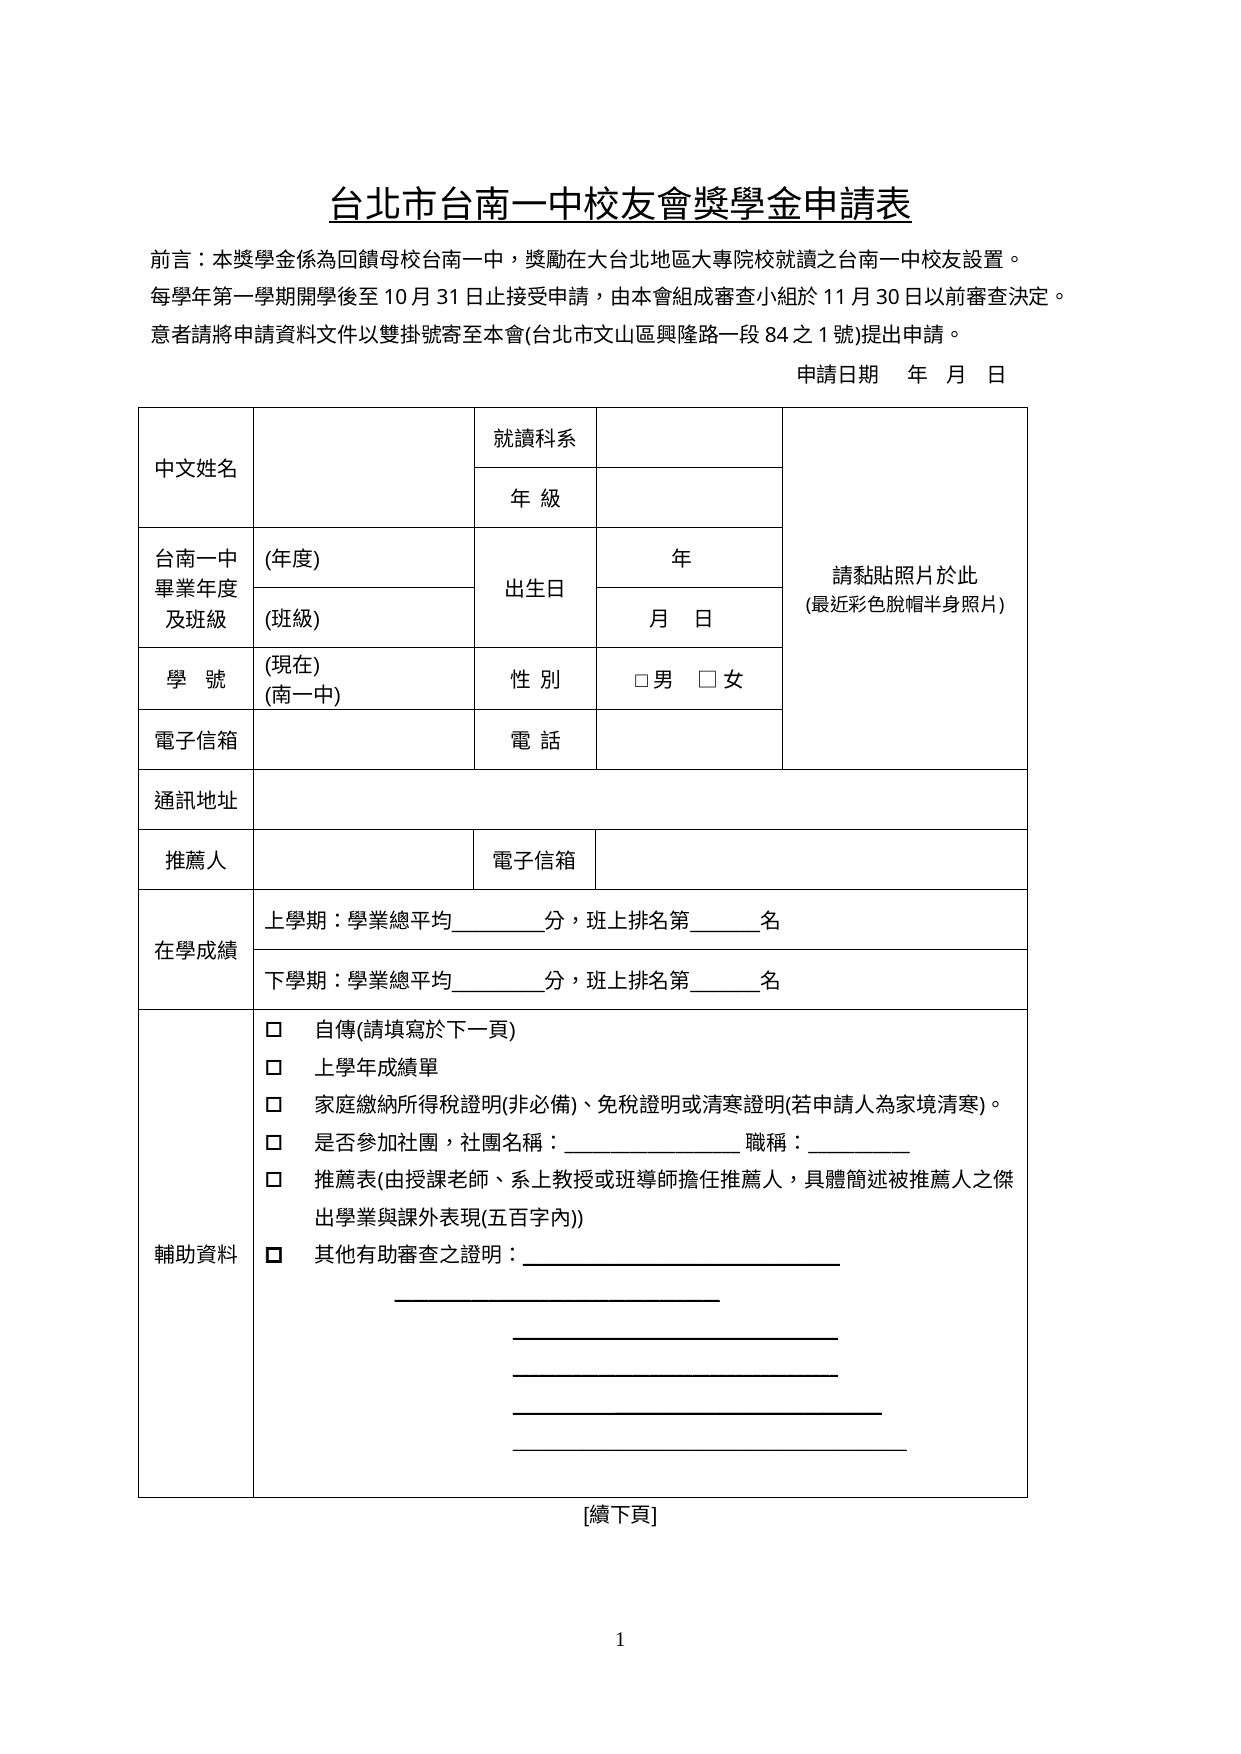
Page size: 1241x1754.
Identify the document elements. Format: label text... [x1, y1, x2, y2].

table_cell (班級) [254, 588, 474, 647]
table_cell 月 日 [597, 588, 782, 647]
table_cell 推薦人 [139, 830, 253, 889]
table_cell [254, 710, 474, 769]
text [續下頁] [150, 1498, 1090, 1528]
table_cell 在學成績 [139, 890, 253, 1009]
table_cell (現在) (南一中) [254, 648, 474, 709]
table_cell □ 男 □ 女 [597, 648, 782, 709]
table_cell (年度) [254, 528, 474, 587]
table_cell 學 號 [139, 648, 253, 709]
table_cell 電子信箱 [139, 710, 253, 769]
table_cell 年 級 [475, 468, 596, 527]
table_cell [597, 468, 782, 527]
table_cell [596, 830, 1027, 889]
table_cell 通訊地址 [139, 770, 253, 829]
text 意者請將申請資料文件以雙掛號寄至本會(台北市文山區興隆路一段84之1號)提出申請。 [150, 314, 1090, 352]
table_header 請黏貼照片於此 (最近彩色脫帽半身照片) [783, 408, 1027, 769]
text 台北市台南一中校友會獎學金申請表 [150, 164, 1090, 239]
table_cell 電子信箱 [474, 830, 595, 889]
table_cell [597, 710, 782, 769]
table_cell 年 [597, 528, 782, 587]
text 申請日期 年 月 日 [150, 352, 1007, 389]
table_cell [254, 770, 1027, 829]
text 前言：本獎學金係為回饋母校台南一中，獎勵在大台北地區大專院校就讀之台南一中校友設置。 [150, 239, 1090, 277]
text 每學年第一學期開學後至10月31日止接受申請，由本會組成審查小組於以前審查決定。 [150, 277, 1090, 314]
table_cell 自傳(請填寫於下一頁) 上學年成績單 家庭繳納所得稅證明(非必備)、免稅證明或清寒證明(若申請人為家境清寒)。 是否參加社團，社團名稱：___________________ 職稱：___________ 推薦表(由授課老師、系上教授或班導師擔任推薦人，具體簡述被推薦人之傑出學業與課外表現(五百字內)) 其他有助審查之證明：_____________________________________ ______________________________________ ______________________________________ ______________________________________ ___________________________________ __________________________________ [254, 1010, 1027, 1497]
table_cell 電 話 [475, 710, 596, 769]
table_header 中文姓名 [139, 408, 253, 527]
table_cell 下學期：學業總平均________分，班上排名第______名 [254, 950, 1027, 1009]
table_header [597, 408, 782, 467]
table_cell 上學期：學業總平均________分，班上排名第______名 [254, 890, 1027, 949]
table_header [254, 408, 474, 527]
table_cell 台南一中畢業年度及班級 [139, 528, 253, 647]
table_cell 出生日 [475, 528, 596, 647]
table_cell 性 別 [475, 648, 596, 709]
table_header 就讀科系 [475, 408, 596, 467]
table_cell 輔助資料 [139, 1010, 253, 1497]
table_cell [254, 830, 473, 889]
